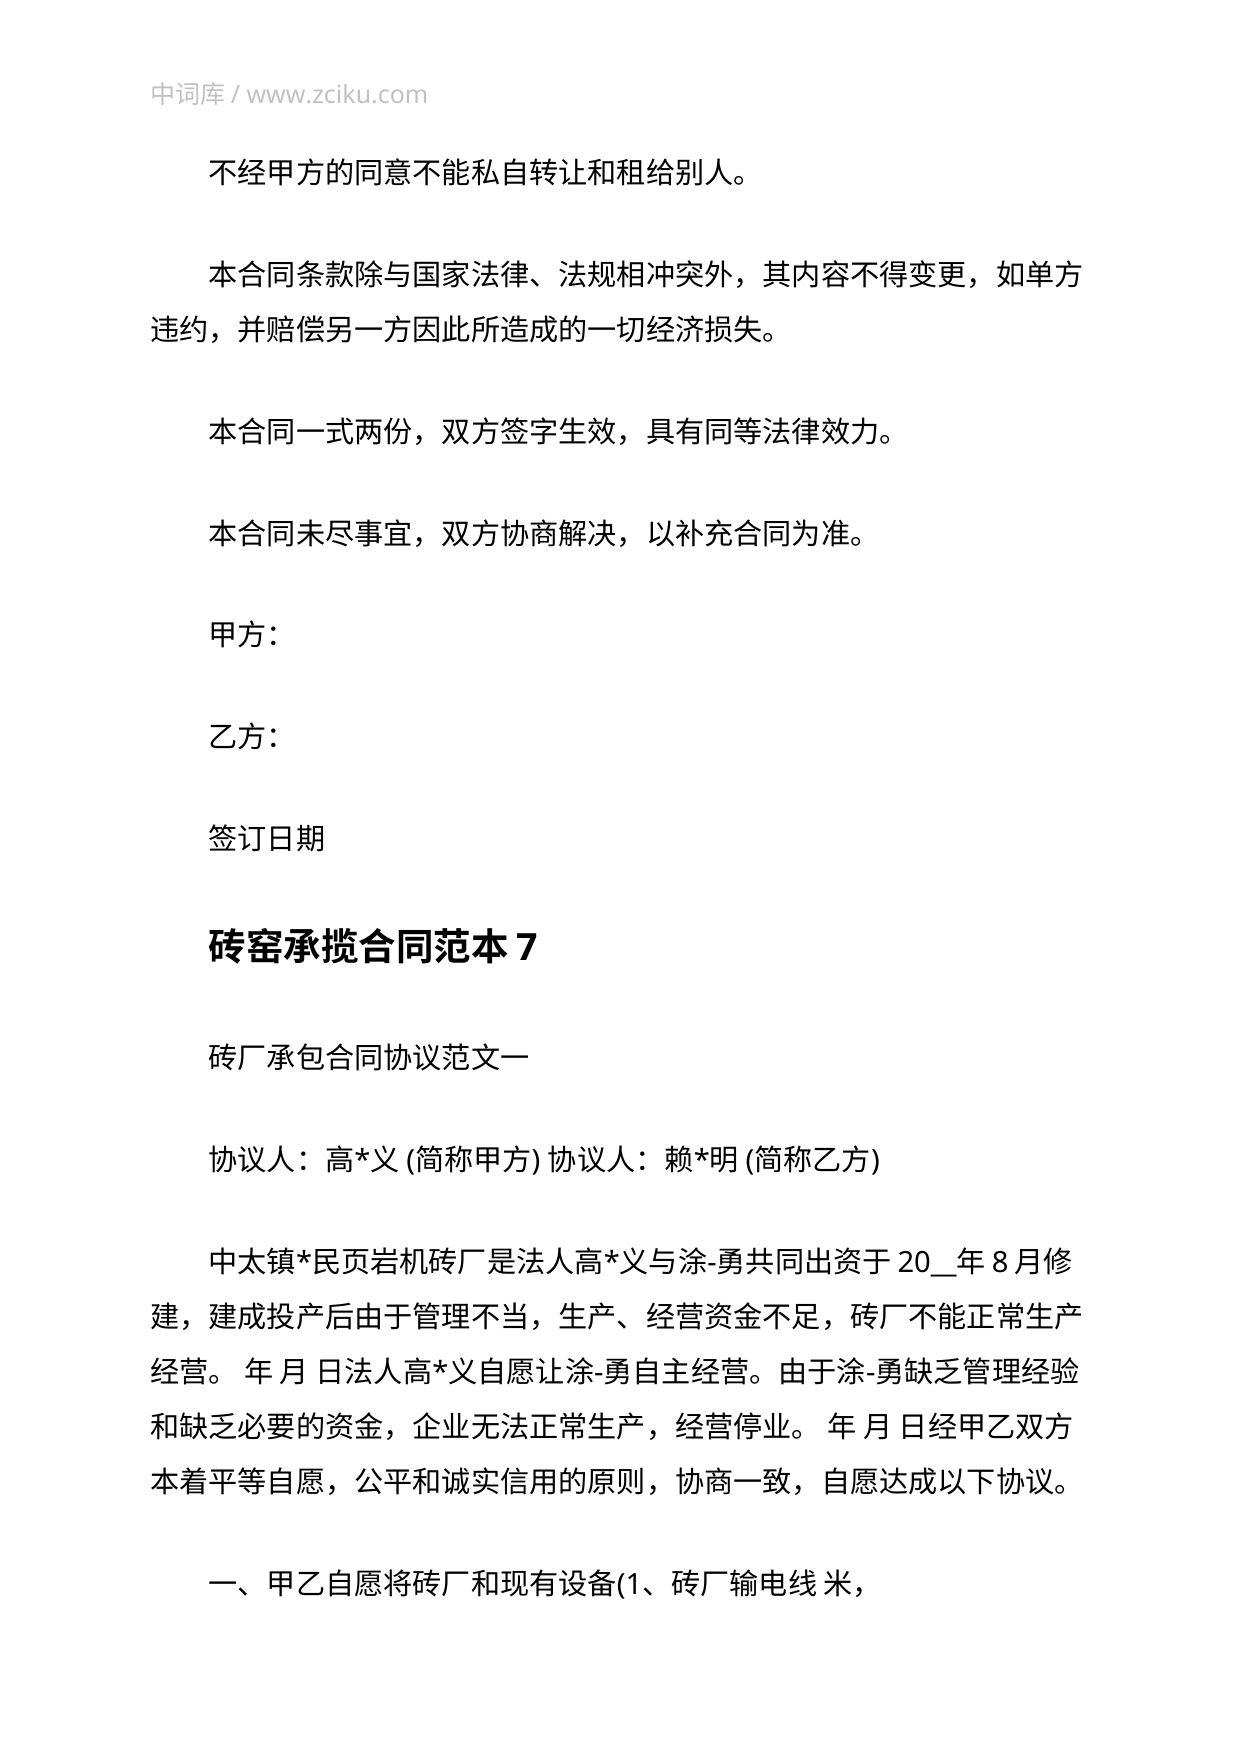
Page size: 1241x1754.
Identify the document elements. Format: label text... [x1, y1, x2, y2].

text 乙方： [150, 714, 1090, 756]
text 本合同条款除与国家法律、法规相冲突外，其内容不得变更，如单方违约，并赔偿另一方因此所造成的一切经济损失。 [150, 252, 1090, 349]
text 砖窑承揽合同范本7 [150, 917, 1090, 972]
text 一、甲乙自愿将砖厂和现有设备(1、砖厂输电线 米， [150, 1560, 1090, 1603]
text 不经甲方的同意不能私自转让和租给别人。 [150, 150, 1090, 192]
text 协议人：高*义 (简称甲方) 协议人：赖*明 (简称乙方) [150, 1137, 1090, 1179]
text 甲方： [150, 612, 1090, 654]
text 签订日期 [150, 816, 1090, 858]
text 本合同未尽事宜，双方协商解决，以补充合同为准。 [150, 510, 1090, 552]
text 本合同一式两份，双方签字生效，具有同等法律效力。 [150, 408, 1090, 451]
text 中太镇*民页岩机砖厂是法人高*义与涂-勇共同出资于20__年8月修建，建成投产后由于管理不当，生产、经营资金不足，砖厂不能正常生产经营。 年 月 日法人高*义自愿让涂-勇自主经营。由于涂-勇缺乏管理经验和缺乏必要的资金，企业无法正常生产，经营停业。 年 月 日经甲乙双方本着平等自愿，公平和诚实信用的原则，协商一致，自愿达成以下协议。 [150, 1239, 1090, 1501]
text 砖厂承包合同协议范文一 [150, 1035, 1090, 1077]
